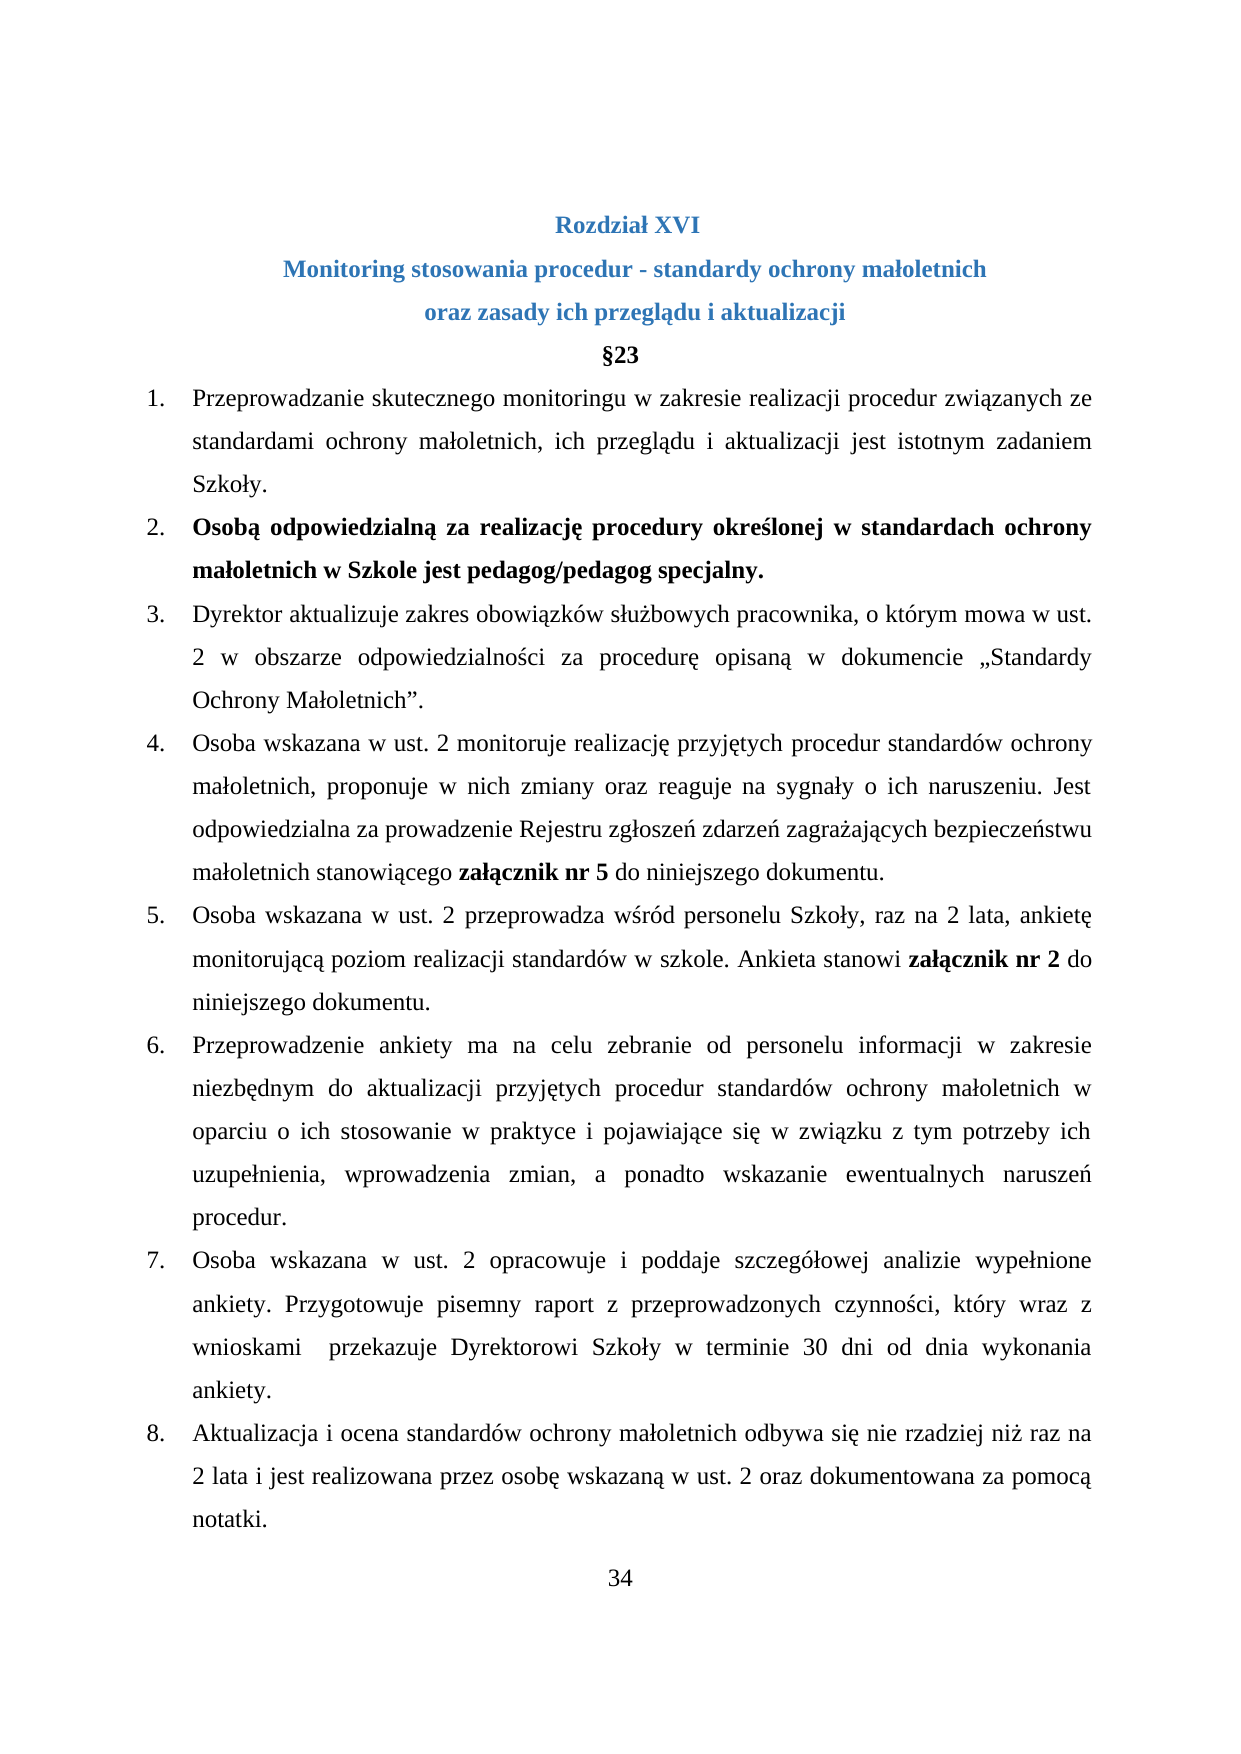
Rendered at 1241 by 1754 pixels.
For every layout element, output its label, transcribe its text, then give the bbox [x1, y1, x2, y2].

list Przeprowadzanie skutecznego monitoringu w zakresie realizacji procedur związanych ze standardami ochrony małoletnich, ich przeglądu i aktualizacji jest istotnym zadaniem Szkoły. [146, 383, 1093, 498]
text Rozdział XVI [162, 211, 1093, 239]
list Osoba wskazana w ust. 2 przeprowadza wśród personelu Szkoły, raz na 2 lata, ankietę monitorującą poziom realizacji standardów w szkole. Ankieta stanowi załącznik nr 2 do niniejszego dokumentu. [146, 901, 1093, 1016]
list Osobą odpowiedzialną za realizację procedury określonej w standardach ochrony małoletnich w Szkole jest pedagog/pedagog specjalny. [146, 512, 1093, 584]
list Aktualizacja i ocena standardów ochrony małoletnich odbywa się nie rzadziej niż raz na 2 lata i jest realizowana przez osobę wskazaną w ust. 2 oraz dokumentowana za pomocą notatki. [146, 1418, 1093, 1533]
list Przeprowadzenie ankiety ma na celu zebranie od personelu informacji w zakresie niezbędnym do aktualizacji przyjętych procedur standardów ochrony małoletnich w oparciu o ich stosowanie w praktyce i pojawiające się w związku z tym potrzeby ich uzupełnienia, wprowadzenia zmian, a ponadto wskazanie ewentualnych naruszeń procedur. [146, 1030, 1093, 1231]
list Osoba wskazana w ust. 2 monitoruje realizację przyjętych procedur standardów ochrony małoletnich, proponuje w nich zmiany oraz reaguje na sygnały o ich naruszeniu. Jest odpowiedzialna za prowadzenie Rejestru zgłoszeń zdarzeń zagrażających bezpieczeństwu małoletnich stanowiącego załącznik nr 5 do niniejszego dokumentu. [146, 728, 1093, 886]
text §23 [148, 340, 1093, 369]
list Dyrektor aktualizuje zakres obowiązków służbowych pracownika, o którym mowa w ust. 2 w obszarze odpowiedzialności za procedurę opisaną w dokumencie „Standardy Ochrony Małoletnich”. [146, 599, 1093, 714]
text Monitoring stosowania procedur - standardy ochrony małoletnich [177, 254, 1093, 282]
text oraz zasady ich przeglądu i aktualizacji [177, 297, 1093, 326]
list Osoba wskazana w ust. 2 opracowuje i poddaje szczegółowej analizie wypełnione ankiety. Przygotowuje pisemny raport z przeprowadzonych czynności, który wraz z wnioskami przekazuje Dyrektorowi Szkoły w terminie 30 dni od dnia wykonania ankiety. [146, 1246, 1093, 1404]
